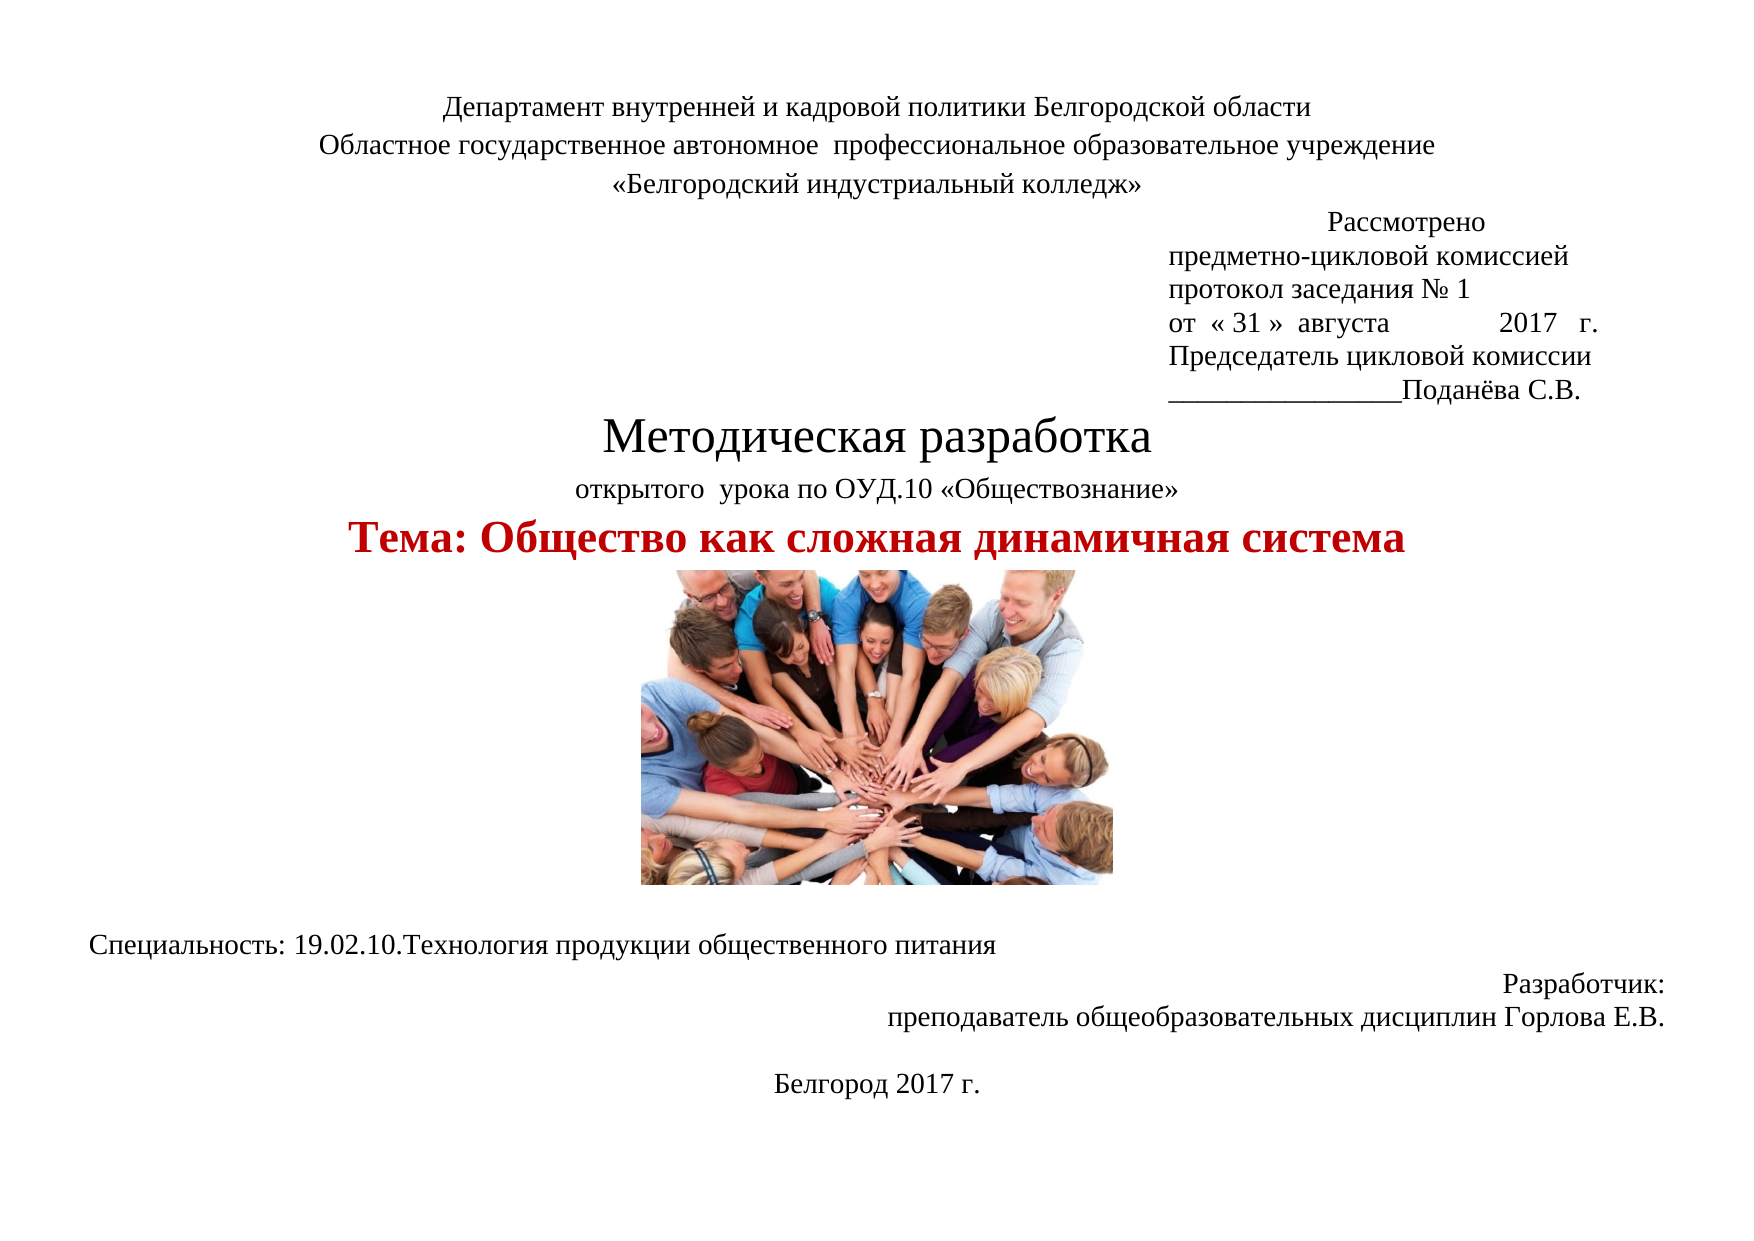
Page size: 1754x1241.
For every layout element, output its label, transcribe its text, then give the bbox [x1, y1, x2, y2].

text Методическая разработка [89, 406, 1665, 463]
table_header Рассмотрено предметно-цикловой комиссией протокол заседания № 1 от « 31 » августа 2017 г. Председатель цикловой комиссии ________________Поданёва С.В. [1157, 204, 1656, 406]
text Областное государственное автономное профессиональное образовательное учреждение [89, 127, 1665, 161]
text «Белгородский индустриальный колледж» [89, 166, 1665, 199]
text Специальность: 19.02.10.Технология продукции общественного питания [89, 927, 1665, 961]
picture [641, 570, 1113, 885]
text открытого урока по ОУД.10 «Обществознание» [89, 472, 1665, 505]
text Разработчик: [29, 966, 1665, 999]
text преподаватель общеобразовательных дисциплин Горлова Е.В. [29, 999, 1665, 1033]
text Белгород 2017 г. [89, 1067, 1665, 1100]
text Департамент внутренней и кадровой политики Белгородской области [89, 89, 1665, 122]
text Тема: Общество как сложная динамичная система [89, 510, 1665, 563]
